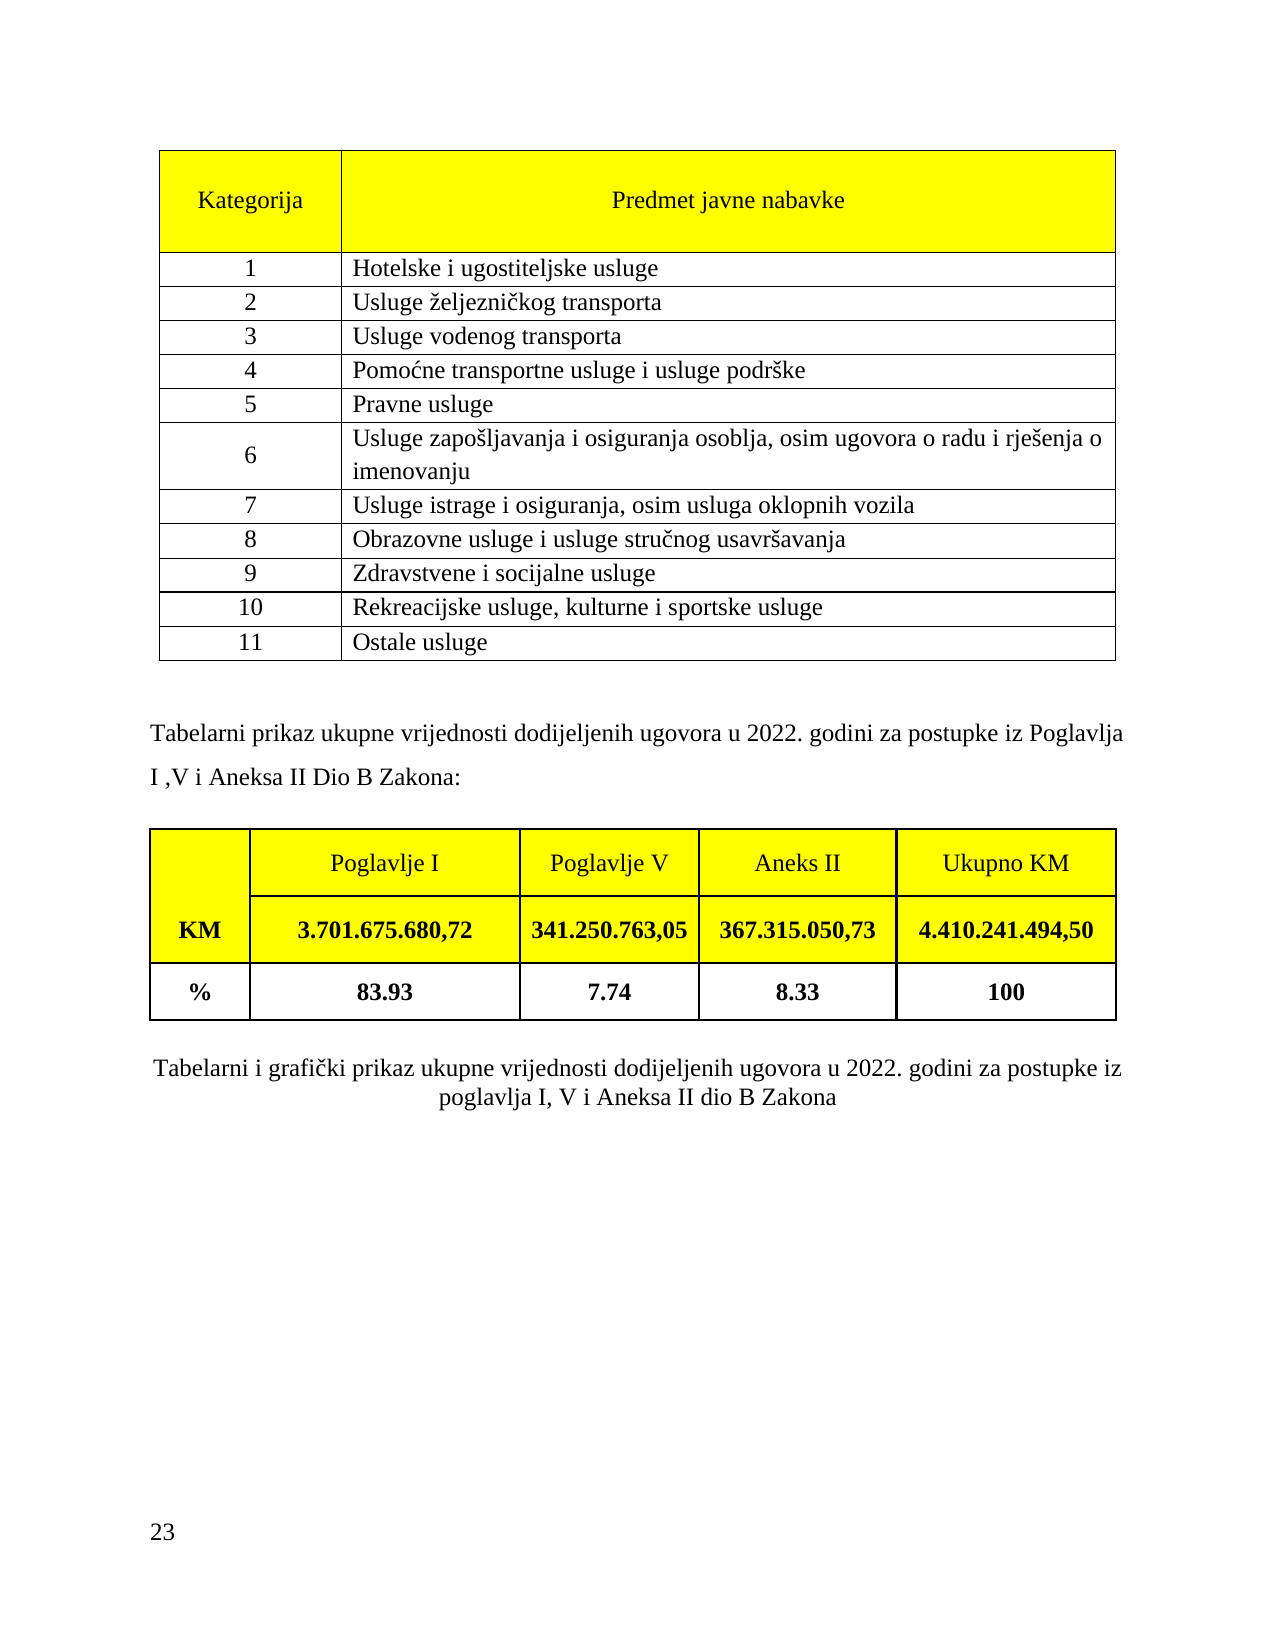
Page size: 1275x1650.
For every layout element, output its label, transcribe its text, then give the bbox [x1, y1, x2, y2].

table_cell 4 [160, 355, 341, 388]
table_cell Pomoćne transportne usluge i usluge podrške [342, 355, 1115, 388]
table_cell 6 [160, 423, 341, 489]
table_cell 10 [160, 593, 341, 626]
table_cell 3 [160, 321, 341, 354]
table_cell 4.410.241.494,50 [898, 897, 1115, 962]
table_cell 8 [160, 524, 341, 557]
table_cell 100 [898, 964, 1115, 1018]
table_header Kategorija [160, 151, 341, 252]
table_header Poglavlje V [521, 830, 698, 895]
table_cell 5 [160, 389, 341, 422]
table_cell Usluge vodenog transporta [342, 321, 1115, 354]
table_cell Ostale usluge [342, 627, 1115, 659]
text Tabelarni i grafički prikaz ukupne vrijednosti dodijeljenih ugovora u 2022. godini za postupke iz poglavlja I, V i Aneksa II dio B Zakona [150, 1053, 1125, 1111]
table_cell 3.701.675.680,72 [251, 897, 519, 962]
table_cell 367.315.050,73 [700, 897, 895, 962]
table_cell Pravne usluge [342, 389, 1115, 422]
table_cell Hotelske i ugostiteljske usluge [342, 253, 1115, 286]
table_cell 341.250.763,05 [521, 897, 698, 962]
table_cell Obrazovne usluge i usluge stručnog usavršavanja [342, 524, 1115, 557]
table_header Aneks II [700, 830, 895, 895]
table_cell Usluge istrage i osiguranja, osim usluga oklopnih vozila [342, 490, 1115, 523]
table_cell KM [151, 895, 249, 962]
table_cell 1 [160, 253, 341, 286]
table_cell Zdravstvene i socijalne usluge [342, 559, 1115, 591]
table_header Ukupno KM [898, 830, 1115, 895]
table_cell 9 [160, 559, 341, 591]
table_cell % [151, 964, 249, 1018]
table_cell 11 [160, 627, 341, 659]
table_cell Usluge zapošljavanja i osiguranja osoblja, osim ugovora o radu i rješenja o imenovanju [342, 423, 1115, 489]
table_cell Rekreacijske usluge, kulturne i sportske usluge [342, 593, 1115, 626]
table_header [151, 830, 249, 895]
text Tabelarni prikaz ukupne vrijednosti dodijeljenih ugovora u 2022. godini za postupke iz Poglavlja I ,V i Aneksa II Dio B Zakona: [150, 718, 1125, 795]
table_cell 8.33 [700, 964, 895, 1018]
table_cell 7.74 [521, 964, 698, 1018]
table_cell Usluge željezničkog transporta [342, 287, 1115, 320]
table_cell 2 [160, 287, 341, 320]
table_cell 7 [160, 490, 341, 523]
table_cell 83.93 [251, 964, 519, 1018]
table_header Poglavlje I [251, 830, 519, 895]
table_header Predmet javne nabavke [342, 151, 1115, 252]
